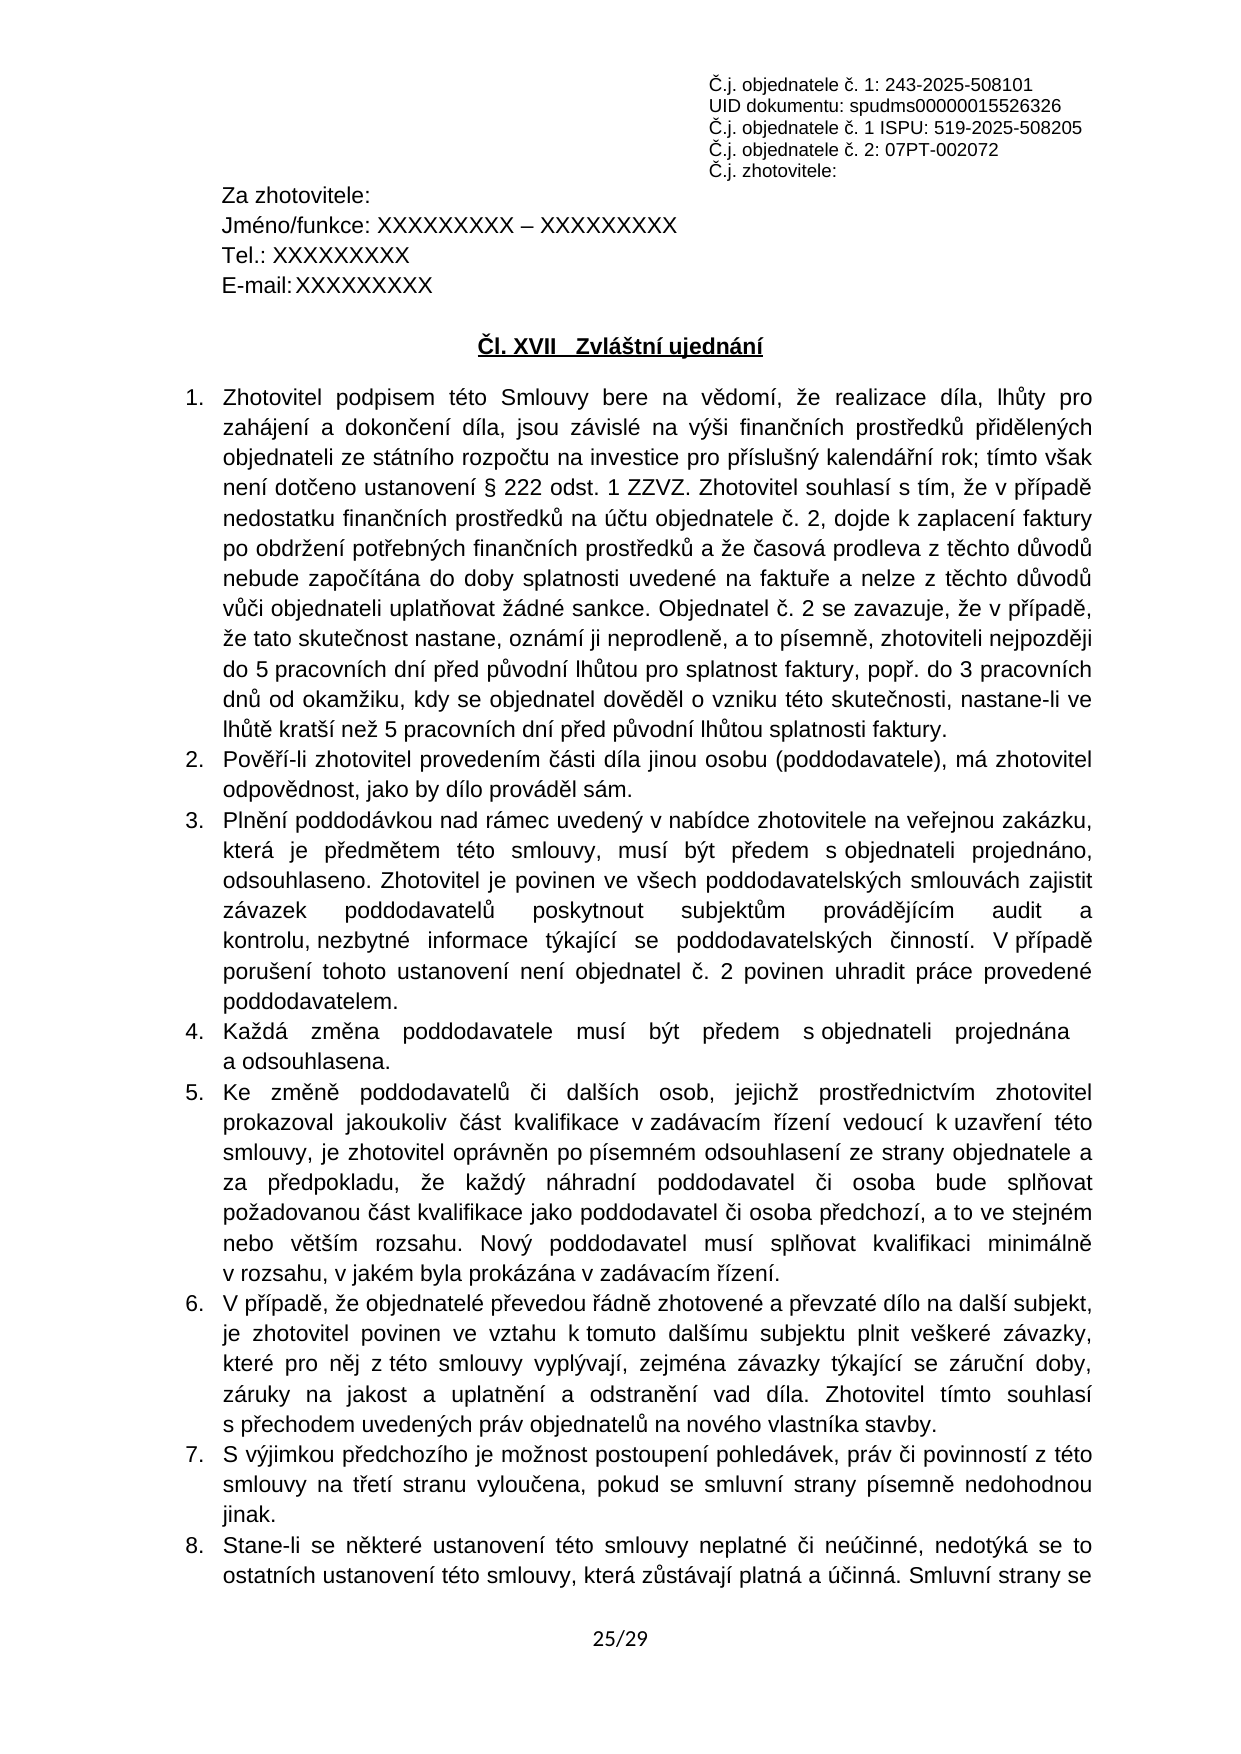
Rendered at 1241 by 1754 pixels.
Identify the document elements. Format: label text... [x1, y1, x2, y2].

list Ke změně poddodavatelů či dalších osob, jejichž prostřednictvím zhotovitel prokazoval jakoukoliv část kvalifikace v zadávacím řízení vedoucí k uzavření této smlouvy, je zhotovitel oprávněn po písemném odsouhlasení ze strany objednatele a za předpokladu, že každý náhradní poddodavatel či osoba bude splňovat požadovanou část kvalifikace jako poddodavatel či osoba předchozí, a to ve stejném nebo větším rozsahu. Nový poddodavatel musí splňovat kvalifikaci minimálně v rozsahu, v jakém byla prokázána v zadávacím řízení. [185, 1078, 1093, 1286]
text E-mail: XXXXXXXXX [192, 272, 1093, 298]
list Každá změna poddodavatele musí být předem s objednateli projednána a odsouhlasena. [185, 1018, 1093, 1074]
text Za zhotovitele: [192, 182, 1093, 208]
list Zhotovitel podpisem této Smlouvy bere na vědomí, že realizace díla, lhůty pro zahájení a dokončení díla, jsou závislé na výši finančních prostředků přidělených objednateli ze státního rozpočtu na investice pro příslušný kalendářní rok; tímto však není dotčeno ustanovení § 222 odst. 1 ZZVZ. Zhotovitel souhlasí s tím, že v případě nedostatku finančních prostředků na účtu objednatele č. 2, dojde k zaplacení faktury po obdržení potřebných finančních prostředků a že časová prodleva z těchto důvodů nebude započítána do doby splatnosti uvedené na faktuře a nelze z těchto důvodů vůči objednateli uplatňovat žádné sankce. Objednatel č. 2 se zavazuje, že v případě, že tato skutečnost nastane, oznámí ji neprodleně, a to písemně, zhotoviteli nejpozději do 5 pracovních dní před původní lhůtou pro splatnost faktury, popř. do 3 pracovních dnů od okamžiku, kdy se objednatel dověděl o vzniku této skutečnosti, nastane-li ve lhůtě kratší než 5 pracovních dní před původní lhůtou splatnosti faktury. [185, 384, 1093, 742]
text Čl. XVII Zvláštní ujednání [148, 333, 1093, 359]
list V případě, že objednatelé převedou řádně zhotovené a převzaté dílo na další subjekt, je zhotovitel povinen ve vztahu k tomuto dalšímu subjektu plnit veškeré závazky, které pro něj z této smlouvy vyplývají, zejména závazky týkající se záruční doby, záruky na jakost a uplatnění a odstranění vad díla. Zhotovitel tímto souhlasí s přechodem uvedených práv objednatelů na nového vlastníka stavby. [185, 1290, 1093, 1437]
list S výjimkou předchozího je možnost postoupení pohledávek, práv či povinností z této smlouvy na třetí stranu vyloučena, pokud se smluvní strany písemně nedohodnou jinak. [185, 1441, 1093, 1528]
list Pověří-li zhotovitel provedením části díla jinou osobu (poddodavatele), má zhotovitel odpovědnost, jako by dílo prováděl sám. [185, 746, 1093, 803]
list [185, 1532, 1093, 1588]
text Jméno/funkce: XXXXXXXXX – XXXXXXXXX [192, 212, 1093, 238]
list Plnění poddodávkou nad rámec uvedený v nabídce zhotovitele na veřejnou zakázku, která je předmětem této smlouvy, musí být předem s objednateli projednáno, odsouhlaseno. Zhotovitel je povinen ve všech poddodavatelských smlouvách zajistit závazek poddodavatelů poskytnout subjektům provádějícím audit a kontrolu, nezbytné informace týkající se poddodavatelských činností. V případě porušení tohoto ustanovení není objednatel č. 2 povinen uhradit práce provedené poddodavatelem. [185, 807, 1093, 1014]
text Tel.: XXXXXXXXX [192, 242, 1093, 268]
